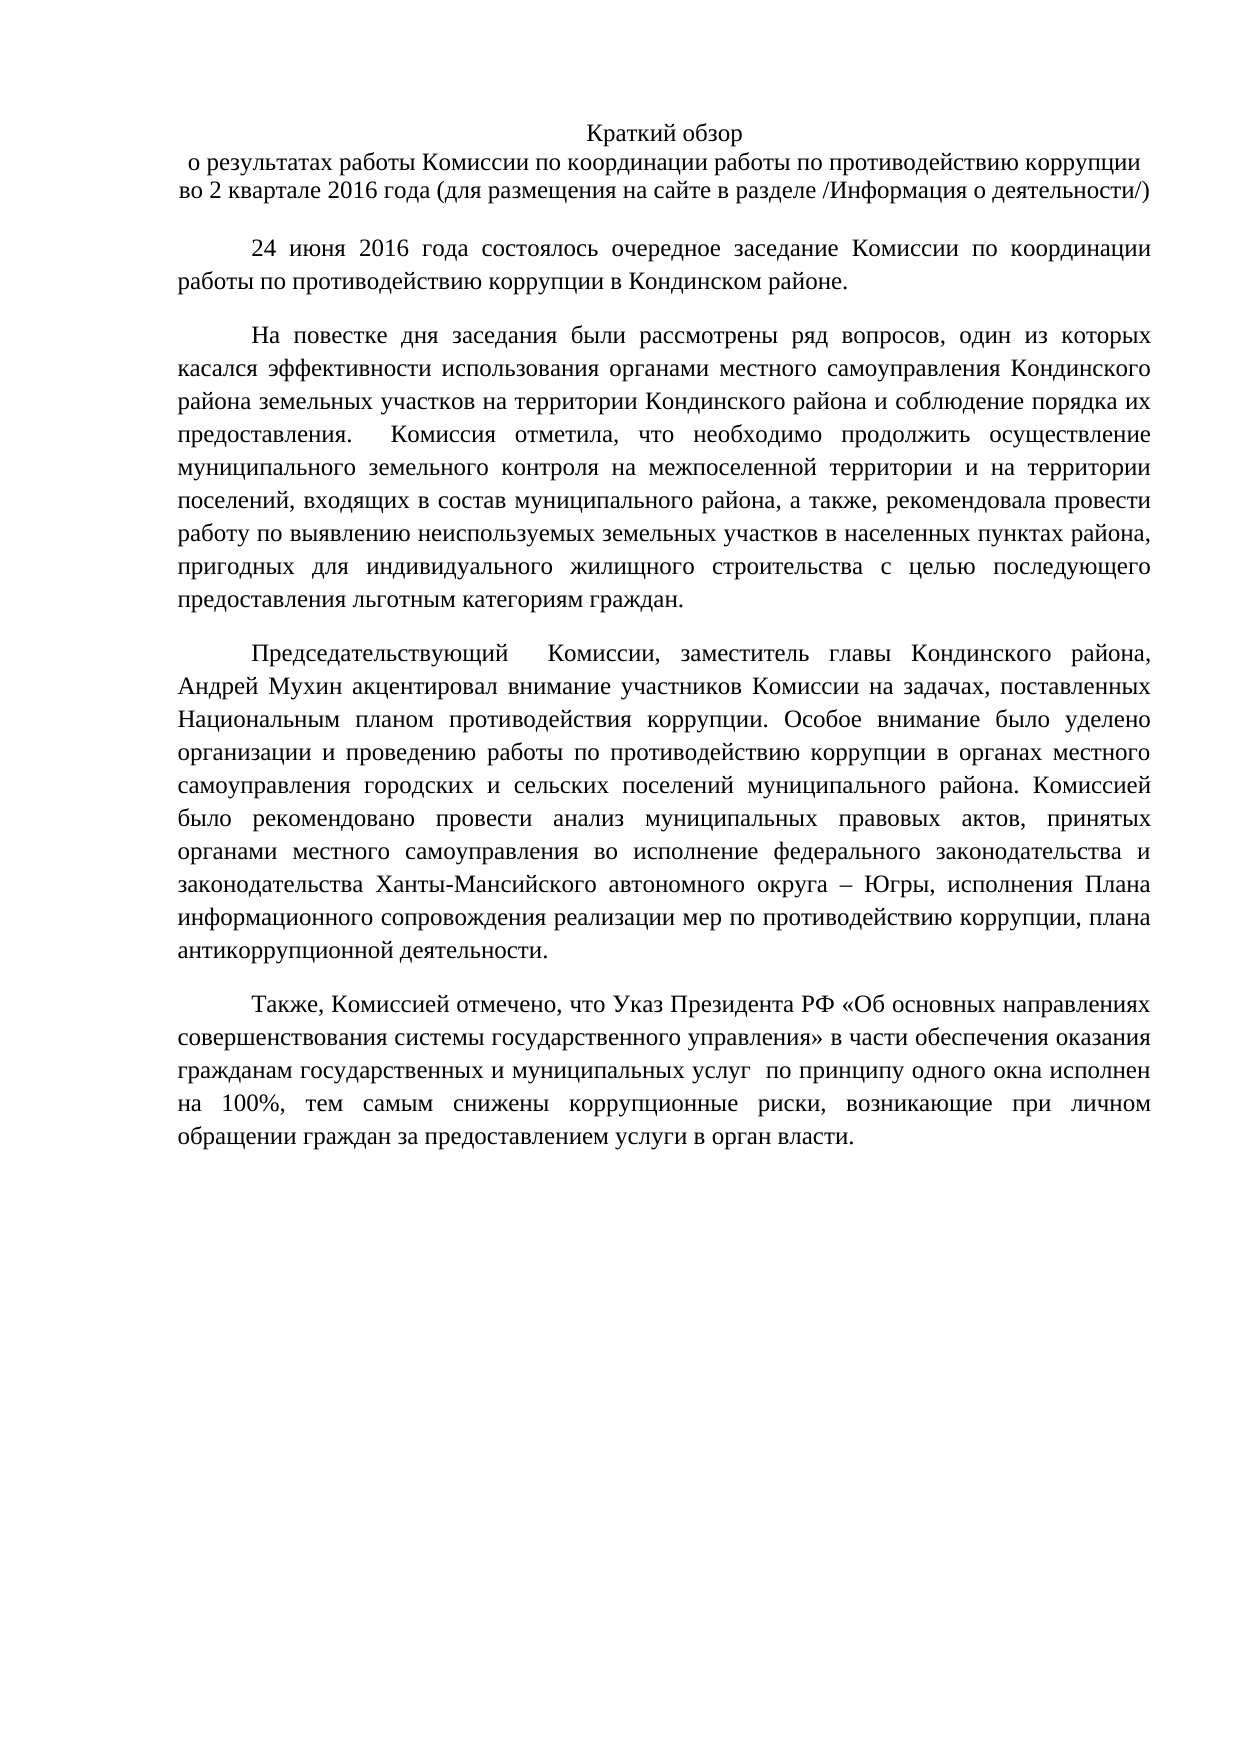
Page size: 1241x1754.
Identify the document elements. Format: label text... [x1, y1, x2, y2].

text во 2 квартале 2016 года (для размещения на сайте в разделе /Информация о деятельности/) [177, 176, 1152, 204]
text Краткий обзор [177, 118, 1152, 147]
text о результатах работы Комиссии по координации работы по противодействию коррупции [177, 147, 1152, 176]
text Также, Комиссией отмечено, что Указ Президента РФ «Об основных направлениях совершенствования системы государственного управления» в части обеспечения оказания гражданам государственных и муниципальных услуг по принципу одного окна исполнен на 100%, тем самым снижены коррупционные риски, возникающие при личном обращении граждан за предоставлением услуги в орган власти. [177, 989, 1152, 1150]
text 24 июня 2016 года состоялось очередное заседание Комиссии по координации работы по противодействию коррупции в Кондинском районе. [177, 233, 1152, 295]
text На повестке дня заседания были рассмотрены ряд вопросов, один из которых касался эффективности использования органами местного самоуправления Кондинского района земельных участков на территории Кондинского района и соблюдение порядка их предоставления. Комиссия отметила, что необходимо продолжить осуществление муниципального земельного контроля на межпоселенной территории и на территории поселений, входящих в состав муниципального района, а также, рекомендовала провести работу по выявлению неиспользуемых земельных участков в населенных пунктах района, пригодных для индивидуального жилищного строительства с целью последующего предоставления льготным категориям граждан. [177, 320, 1152, 613]
text Председательствующий Комиссии, заместитель главы Кондинского района, Андрей Мухин акцентировал внимание участников Комиссии на задачах, поставленных Национальным планом противодействия коррупции. Особое внимание было уделено организации и проведению работы по противодействию коррупции в органах местного самоуправления городских и сельских поселений муниципального района. Комиссией было рекомендовано провести анализ муниципальных правовых актов, принятых органами местного самоуправления во исполнение федерального законодательства и законодательства Ханты-Мансийского автономного округа – Югры, исполнения Плана информационного сопровождения реализации мер по противодействию коррупции, плана антикоррупционной деятельности. [177, 638, 1152, 964]
